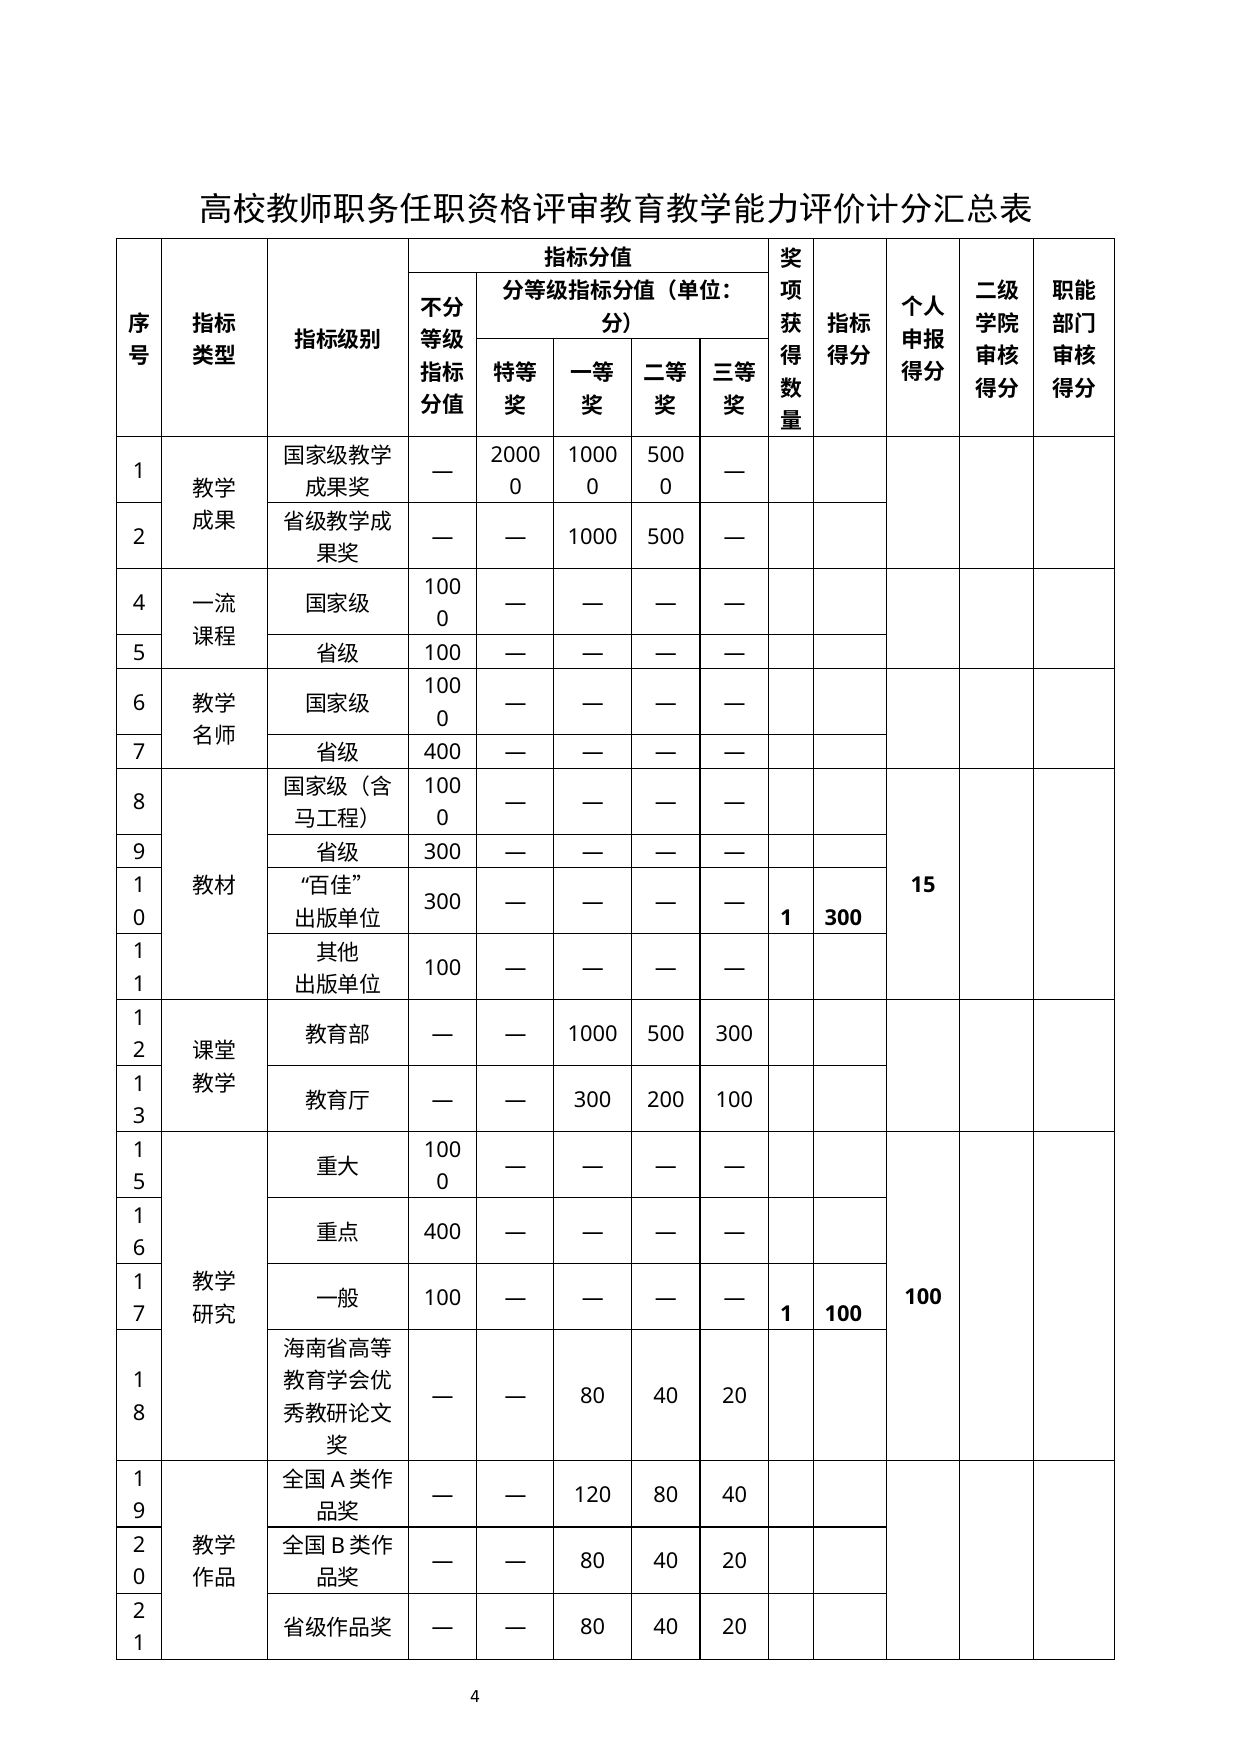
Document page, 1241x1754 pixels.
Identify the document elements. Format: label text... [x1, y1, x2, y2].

table_cell 100 [409, 1264, 476, 1329]
table_cell — [701, 769, 768, 833]
table_cell 一等奖 [554, 339, 631, 436]
table_cell 100 [701, 1066, 768, 1131]
table_cell [769, 1594, 813, 1658]
table_cell 省级 [268, 635, 408, 668]
table_cell 19 [117, 1461, 161, 1526]
table_cell — [409, 1594, 476, 1658]
table_cell 80 [554, 1330, 631, 1460]
table_cell 10 [117, 868, 161, 933]
table_cell — [632, 569, 699, 634]
table_cell 40 [632, 1330, 699, 1460]
table_cell [814, 669, 886, 734]
table_cell 300 [554, 1066, 631, 1131]
table_cell 100 [409, 934, 476, 999]
table_cell 1 [117, 437, 161, 502]
table_cell 120 [554, 1461, 631, 1526]
table_cell — [409, 1461, 476, 1526]
table_cell 不分等级 指标分值 [409, 273, 476, 436]
table_cell — [701, 437, 768, 502]
table_cell — [632, 735, 699, 767]
table_cell 个人申报得分 [887, 239, 959, 436]
table_cell 海南省高等教育学会优秀教研论文奖 [268, 1330, 408, 1460]
table_cell [887, 569, 959, 668]
table_cell — [409, 1528, 476, 1592]
table_cell [814, 1000, 886, 1065]
table_cell — [477, 735, 553, 767]
table_cell 400 [409, 735, 476, 767]
table_cell — [554, 735, 631, 767]
table_cell — [477, 835, 553, 867]
table_cell — [701, 735, 768, 767]
table_cell 1 [769, 868, 813, 933]
table_cell — [632, 1198, 699, 1263]
table_cell — [477, 1264, 553, 1329]
table_cell 100 [814, 1264, 886, 1329]
table_cell 500 [632, 1000, 699, 1065]
table_cell [814, 735, 886, 767]
table_cell — [701, 635, 768, 668]
table_cell [814, 1461, 886, 1526]
table_cell 18 [117, 1330, 161, 1460]
table_cell 100 [887, 1132, 959, 1460]
table_cell 1000 [409, 569, 476, 634]
table_cell [1034, 1461, 1114, 1658]
table_cell [769, 735, 813, 767]
table_cell 1000 [409, 1132, 476, 1197]
table_cell — [477, 1198, 553, 1263]
table_cell — [632, 1264, 699, 1329]
table_cell [769, 1528, 813, 1592]
table_cell 20 [117, 1528, 161, 1592]
table_cell — [477, 1000, 553, 1065]
table_cell 100 [409, 635, 476, 668]
table_cell 省级作品奖 [268, 1594, 408, 1658]
table_cell — [554, 1132, 631, 1197]
table_cell 重点 [268, 1198, 408, 1263]
table_cell 21 [117, 1594, 161, 1658]
table_cell 5 [117, 635, 161, 668]
table_cell 国家级（含马工程） [268, 769, 408, 833]
table_cell — [701, 1132, 768, 1197]
table_cell 12 [117, 1000, 161, 1065]
table_cell 400 [409, 1198, 476, 1263]
table_cell 2 [117, 503, 161, 568]
table_cell — [477, 934, 553, 999]
table_cell [769, 835, 813, 867]
table_cell — [477, 868, 553, 933]
table_cell 二等奖 [632, 339, 699, 436]
table_cell [769, 1330, 813, 1460]
table_cell 11 [117, 934, 161, 999]
table_cell — [701, 1264, 768, 1329]
table_cell [814, 1198, 886, 1263]
table_cell 三等奖 [701, 339, 768, 436]
table_cell 教学 研究 [162, 1132, 267, 1460]
table_cell 分等级指标分值（单位：分） [477, 273, 768, 338]
table_cell 200 [632, 1066, 699, 1131]
table_cell [960, 1132, 1033, 1460]
table_cell [887, 669, 959, 767]
table_cell — [477, 1330, 553, 1460]
table_cell — [632, 635, 699, 668]
table_cell — [632, 669, 699, 734]
table_cell — [554, 835, 631, 867]
table_cell 指标 类型 [162, 239, 267, 436]
table_cell [814, 635, 886, 668]
table_cell [814, 503, 886, 568]
table_cell [960, 1461, 1033, 1658]
table_cell [769, 1461, 813, 1526]
table_cell 300 [701, 1000, 768, 1065]
table_cell — [701, 1198, 768, 1263]
table_cell 省级教学成果奖 [268, 503, 408, 568]
table_cell 国家级 [268, 569, 408, 634]
table_header 高校教师职务任职资格评审教育教学能力评价计分汇总表 [117, 173, 1114, 238]
table_cell 重大 [268, 1132, 408, 1197]
table_cell [1034, 669, 1114, 767]
table_cell 80 [554, 1594, 631, 1658]
table_cell — [409, 1000, 476, 1065]
table_cell [1034, 1132, 1114, 1460]
table_cell 指标级别 [268, 239, 408, 436]
table_cell 1 [769, 1264, 813, 1329]
table_cell 4 [117, 569, 161, 634]
table_cell 一流 课程 [162, 569, 267, 668]
table_cell 80 [554, 1528, 631, 1592]
table_cell 国家级教学成果奖 [268, 437, 408, 502]
table_cell — [632, 769, 699, 833]
table_cell — [554, 669, 631, 734]
table_cell — [701, 934, 768, 999]
table_cell 9 [117, 835, 161, 867]
table_cell 40 [701, 1461, 768, 1526]
table_cell 省级 [268, 735, 408, 767]
table_cell 15 [887, 769, 959, 999]
table_cell [887, 1000, 959, 1131]
table_cell [887, 437, 959, 568]
table_cell — [554, 934, 631, 999]
table_cell [769, 934, 813, 999]
table_cell 课堂 教学 [162, 1000, 267, 1131]
table_cell [814, 1132, 886, 1197]
table_cell [1034, 1000, 1114, 1131]
table_cell [814, 1330, 886, 1460]
table_cell [769, 635, 813, 668]
table_cell 40 [632, 1594, 699, 1658]
table_cell 省级 [268, 835, 408, 867]
table_cell [814, 1528, 886, 1592]
table_cell 7 [117, 735, 161, 767]
table_cell 15 [117, 1132, 161, 1197]
table_cell 序号 [117, 239, 161, 436]
table_cell — [632, 934, 699, 999]
table_cell [769, 1198, 813, 1263]
table_cell 教学 作品 [162, 1461, 267, 1658]
table_cell — [701, 835, 768, 867]
table_cell — [701, 503, 768, 568]
table_cell — [477, 569, 553, 634]
table_cell 300 [814, 868, 886, 933]
table_cell 40 [632, 1528, 699, 1592]
table_cell [814, 1066, 886, 1131]
table_cell 指标得分 [814, 239, 886, 436]
table_cell 教学 成果 [162, 437, 267, 568]
table_cell 教育部 [268, 1000, 408, 1065]
table_cell [769, 769, 813, 833]
table_cell — [554, 1264, 631, 1329]
table_cell [1034, 569, 1114, 668]
table_cell [814, 769, 886, 833]
table_cell 全国A类作品奖 [268, 1461, 408, 1526]
table_cell — [409, 437, 476, 502]
table_cell — [632, 1132, 699, 1197]
table_cell — [477, 1594, 553, 1658]
table_cell 二级学院审核得分 [960, 239, 1033, 436]
table_cell [960, 569, 1033, 668]
table_cell — [701, 569, 768, 634]
table_cell — [409, 1066, 476, 1131]
table_cell [769, 569, 813, 634]
table_cell [814, 569, 886, 634]
table_cell — [409, 1330, 476, 1460]
table_cell — [554, 1198, 631, 1263]
table_cell — [477, 635, 553, 668]
table_cell [769, 1132, 813, 1197]
table_cell 1000 [554, 503, 631, 568]
table_cell — [477, 1528, 553, 1592]
table_cell [769, 503, 813, 568]
table_cell 职能部门审核得分 [1034, 239, 1114, 436]
table_cell — [632, 868, 699, 933]
table_cell 300 [409, 868, 476, 933]
table_cell [960, 669, 1033, 767]
table_cell [814, 934, 886, 999]
table_cell [814, 437, 886, 502]
table_cell 20 [701, 1594, 768, 1658]
table_cell 5000 [632, 437, 699, 502]
table_cell — [477, 669, 553, 734]
table_cell 20 [701, 1330, 768, 1460]
table_cell 6 [117, 669, 161, 734]
table_cell 16 [117, 1198, 161, 1263]
table_cell 20000 [477, 437, 553, 502]
table_cell — [554, 569, 631, 634]
table_cell — [477, 503, 553, 568]
table_cell 300 [409, 835, 476, 867]
table_cell 教材 [162, 769, 267, 999]
table_cell [887, 1461, 959, 1658]
table_cell 500 [632, 503, 699, 568]
table_cell 17 [117, 1264, 161, 1329]
table_cell [1034, 437, 1114, 568]
table_cell [960, 1000, 1033, 1131]
table_cell “百佳” 出版单位 [268, 868, 408, 933]
table_cell — [701, 669, 768, 734]
table_cell 10000 [554, 437, 631, 502]
table_cell — [554, 769, 631, 833]
table_cell — [477, 1461, 553, 1526]
table_cell 其他 出版单位 [268, 934, 408, 999]
table_cell [960, 437, 1033, 568]
table_cell — [477, 1132, 553, 1197]
table_cell [769, 1000, 813, 1065]
table_cell 8 [117, 769, 161, 833]
table_cell 全国B类作品奖 [268, 1528, 408, 1592]
table_cell — [701, 868, 768, 933]
table_cell [814, 1594, 886, 1658]
table_cell 国家级 [268, 669, 408, 734]
table_cell 13 [117, 1066, 161, 1131]
table_cell — [554, 868, 631, 933]
table_cell — [477, 1066, 553, 1131]
table_cell 奖项获得数量 [769, 239, 813, 436]
table_cell 1000 [409, 669, 476, 734]
table_cell 80 [632, 1461, 699, 1526]
table_cell — [409, 503, 476, 568]
table_cell 特等奖 [477, 339, 553, 436]
table_cell 1000 [409, 769, 476, 833]
table_cell [1034, 769, 1114, 999]
table_cell — [632, 835, 699, 867]
table_cell [960, 769, 1033, 999]
table_cell 指标分值 [409, 239, 768, 272]
table_cell 教学 名师 [162, 669, 267, 767]
table_cell — [554, 635, 631, 668]
table_cell 20 [701, 1528, 768, 1592]
table_cell — [477, 769, 553, 833]
table_cell [769, 1066, 813, 1131]
table_cell [769, 437, 813, 502]
table_cell [769, 669, 813, 734]
table_cell 1000 [554, 1000, 631, 1065]
table_cell 教育厅 [268, 1066, 408, 1131]
table_cell [814, 835, 886, 867]
table_cell 一般 [268, 1264, 408, 1329]
